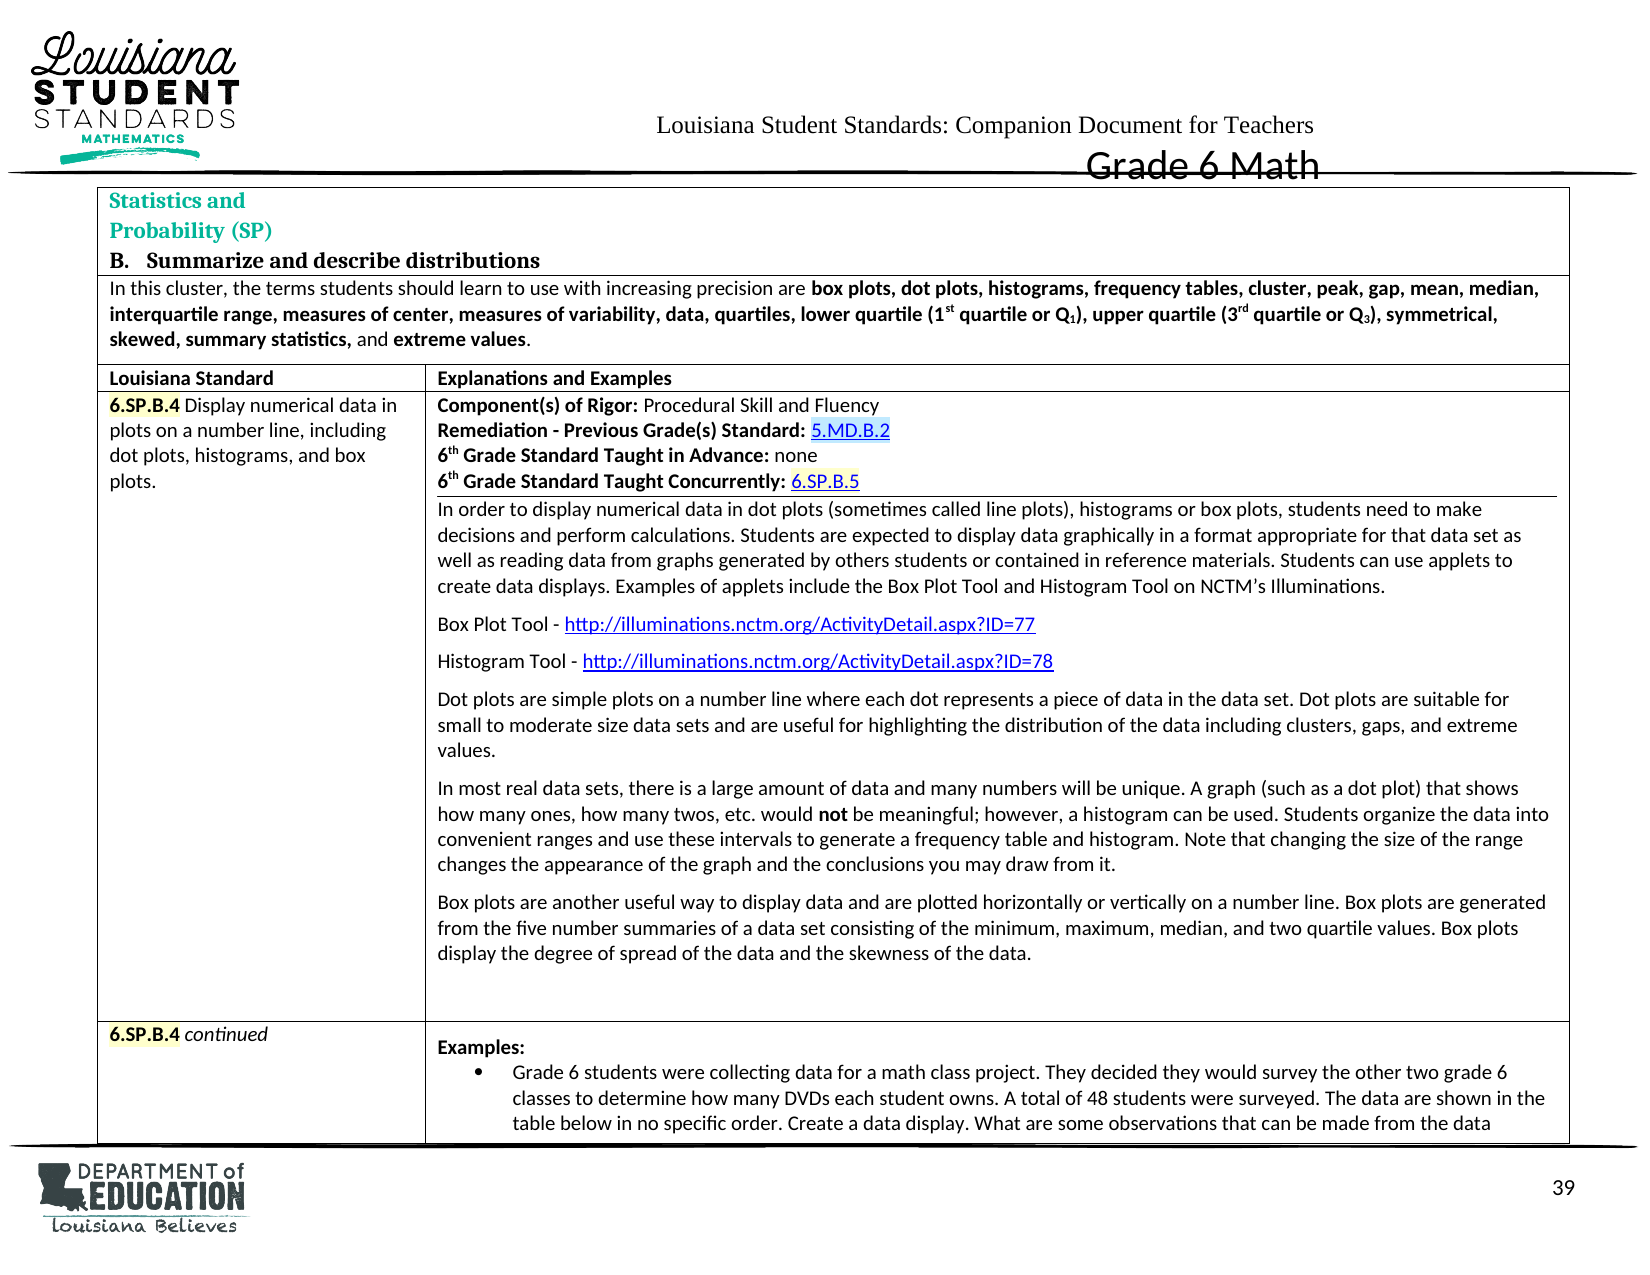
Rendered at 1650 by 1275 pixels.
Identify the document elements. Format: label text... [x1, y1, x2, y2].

table_cell In this cluster, the terms students should learn to use with increasing precision are box plots, dot plots, histograms, frequency tables, cluster, peak, gap, mean, median, interquartile range, measures of center, measures of variability, data, quartiles, lower quartile (1st quartile or Q1), upper quartile (3rd quartile or Q3), symmetrical, skewed, summary statistics, and extreme values. [98, 276, 1569, 364]
picture [1203, 165, 1214, 176]
picture [1173, 161, 1184, 167]
table_cell 6.SP.B.4 continued 6.SP.B.4 continued [98, 1022, 425, 1143]
picture [1305, 162, 1314, 179]
picture [1269, 170, 1278, 177]
table_cell 6.SP.B.4 Display numerical data in plots on a number line, including dot plots, histograms, and box plots. [98, 392, 425, 1021]
table_cell Explanations and Examples [426, 365, 1569, 391]
picture [0, 28, 1648, 179]
table_cell Louisiana Standard [98, 365, 425, 391]
table_header Statistics and Probability (SP) Summarize and describe distributions [98, 188, 1569, 274]
picture [1151, 162, 1161, 176]
picture [1131, 170, 1140, 177]
table_cell Component(s) of Rigor: Procedural Skill and Fluency Remediation - Previous Grade(s) Standard: 5.MD.B.2 6th Grade Standard Taught in Advance: none 6th Grade Standard Taught Concurrently: 6.SP.B.5 In order to display numerical data in dot plots (sometimes called line plots), histograms or box plots, students need to make decisions and perform calculations. Students are expected to display data graphically in a format appropriate for that data set as well as reading data from graphs generated by others students or contained in reference materials. Students can use applets to create data displays. Examples of applets include the Box Plot Tool and Histogram Tool on NCTM’s Illuminations. Box Plot Tool - http://illuminations.nctm.org/ActivityDetail.aspx?ID=77 Histogram Tool - http://illuminations.nctm.org/ActivityDetail.aspx?ID=78 Dot plots are simple plots on a number line where each dot represents a piece of data in the data set. Dot plots are suitable for small to moderate size data sets and are useful for highlighting the distribution of the data including clusters, gaps, and extreme values. In most real data sets, there is a large amount of data and many numbers will be unique. A graph (such as a dot plot) that shows how many ones, how many twos, etc. would not be meaningful; however, a histogram can be used. Students organize the data into convenient ranges and use these intervals to generate a frequency table and histogram. Note that changing the size of the range changes the appearance of the graph and the conclusions you may draw from it. Box plots are another useful way to display data and are plotted horizontally or vertically on a number line. Box plots are generated from the five number summaries of a data set consisting of the minimum, maximum, median, and two quartile values. Box plots display the degree of spread of the data and the skewness of the data. [426, 392, 1569, 1021]
picture [0, 1133, 1650, 1246]
picture [1236, 159, 1258, 179]
